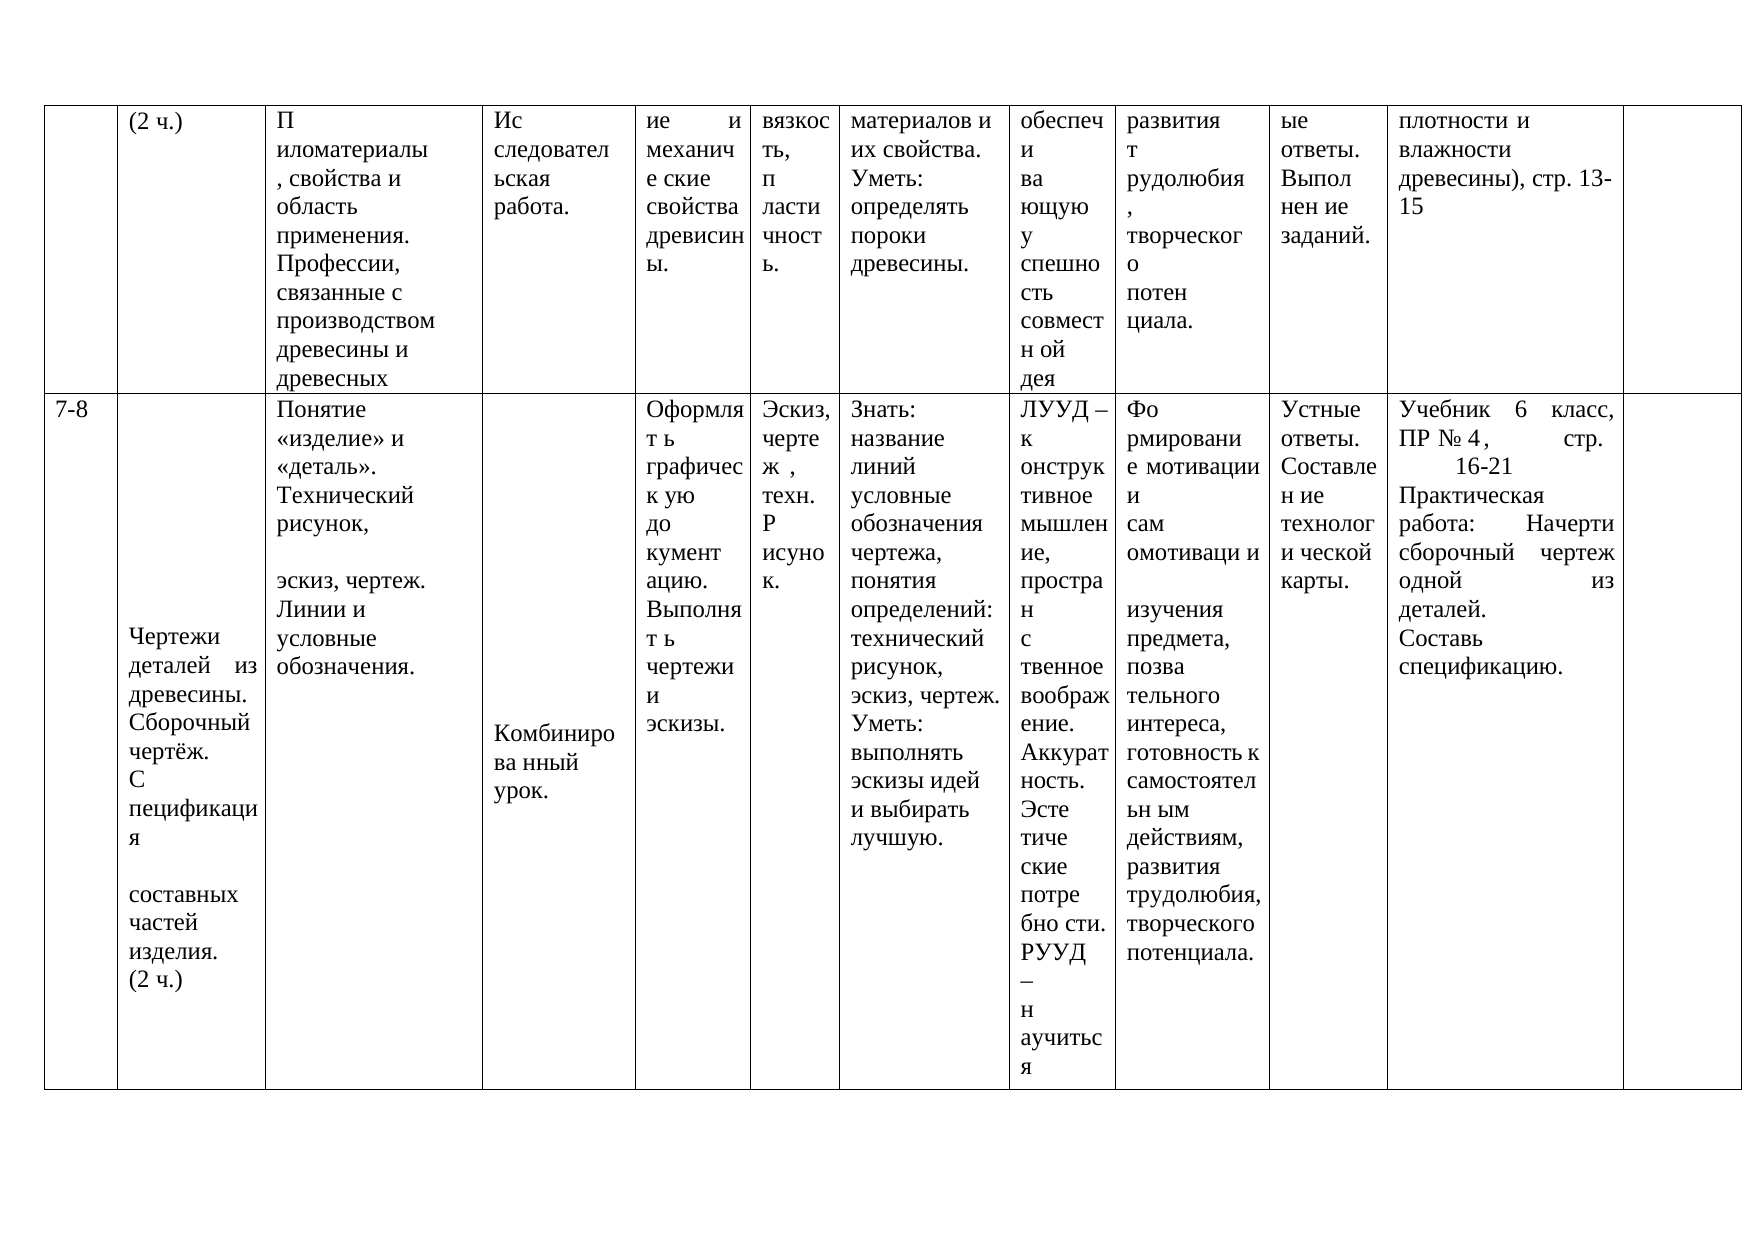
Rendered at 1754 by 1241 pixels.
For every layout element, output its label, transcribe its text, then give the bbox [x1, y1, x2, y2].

table_header плотности и влажности древесины), стр. 13-15 [1388, 106, 1623, 393]
table_header Исследовател ьская работа. [483, 106, 635, 393]
table_cell Чертежи деталей из древесины. Сборочный чертёж. Спецификаци я составных частей изделия. (2 ч.) [118, 394, 265, 1089]
table_header [1624, 106, 1741, 393]
table_header обеспечи вающую успешно сть совместн ой деятельн ости. [1010, 106, 1115, 393]
table_cell 7-8 [45, 394, 117, 1089]
table_cell Формировани е мотивации и самомотиваци и изучения предмета, позвательного интереса, готовность к самостоятельн ым действиям, развития трудолюбия, творческого потенциала. [1116, 394, 1269, 1089]
table_cell Учебник 6 класс, ПР № 4 , стр. 16-21 Практическая работа: Начерти сборочный чертеж одной из деталей. Составь спецификацию. [1388, 394, 1623, 1089]
table_header развития трудолюбия, творческого потенциала. [1116, 106, 1269, 393]
table_cell Знать: название линий условные обозначения чертежа, понятия определений: технический рисунок, эскиз, чертеж. Уметь: выполнять эскизы идей и выбирать лучшую. [840, 394, 1009, 1089]
table_header материалов и их свойства. Уметь: определять пороки древесины. [840, 106, 1009, 393]
table_cell [1624, 394, 1741, 1089]
table_cell Эскиз, чертеж , техн. Рисуно к. [751, 394, 839, 1089]
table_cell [483, 394, 635, 1089]
table_cell Понятие «изделие» и «деталь». Технический рисунок, эскиз, чертеж. Линии и условные обозначения. [266, 394, 482, 1089]
table_header [45, 106, 117, 393]
table_cell Устные ответы. Составлен ие технологи ческой карты. [1270, 394, 1387, 1089]
table_header (2 ч.) [118, 106, 265, 393]
table_cell ЛУУД – конструк тивное мышлен ие, простран ственное воображ ение. Аккурат ность. Эстетиче ские потребно сти. РУУД – научитьс я определя ть последов ательнос ть действий с учётом конечног о результа та. [1010, 394, 1115, 1089]
table_header Пиломатериалы, свойства и область применения. Профессии, связанные с производством древесины и древесных материалов, восстановлением лесных массивов. [266, 106, 482, 393]
table_header вязкос ть, пласти чность. [751, 106, 839, 393]
table_cell Оформлят ь графическ ую документ ацию. Выполнят ь чертежи и эскизы. [636, 394, 750, 1089]
table_header ые ответы. Выполнен ие заданий. [1270, 106, 1387, 393]
table_header ие и механиче ские свойства древисин ы. [636, 106, 750, 393]
